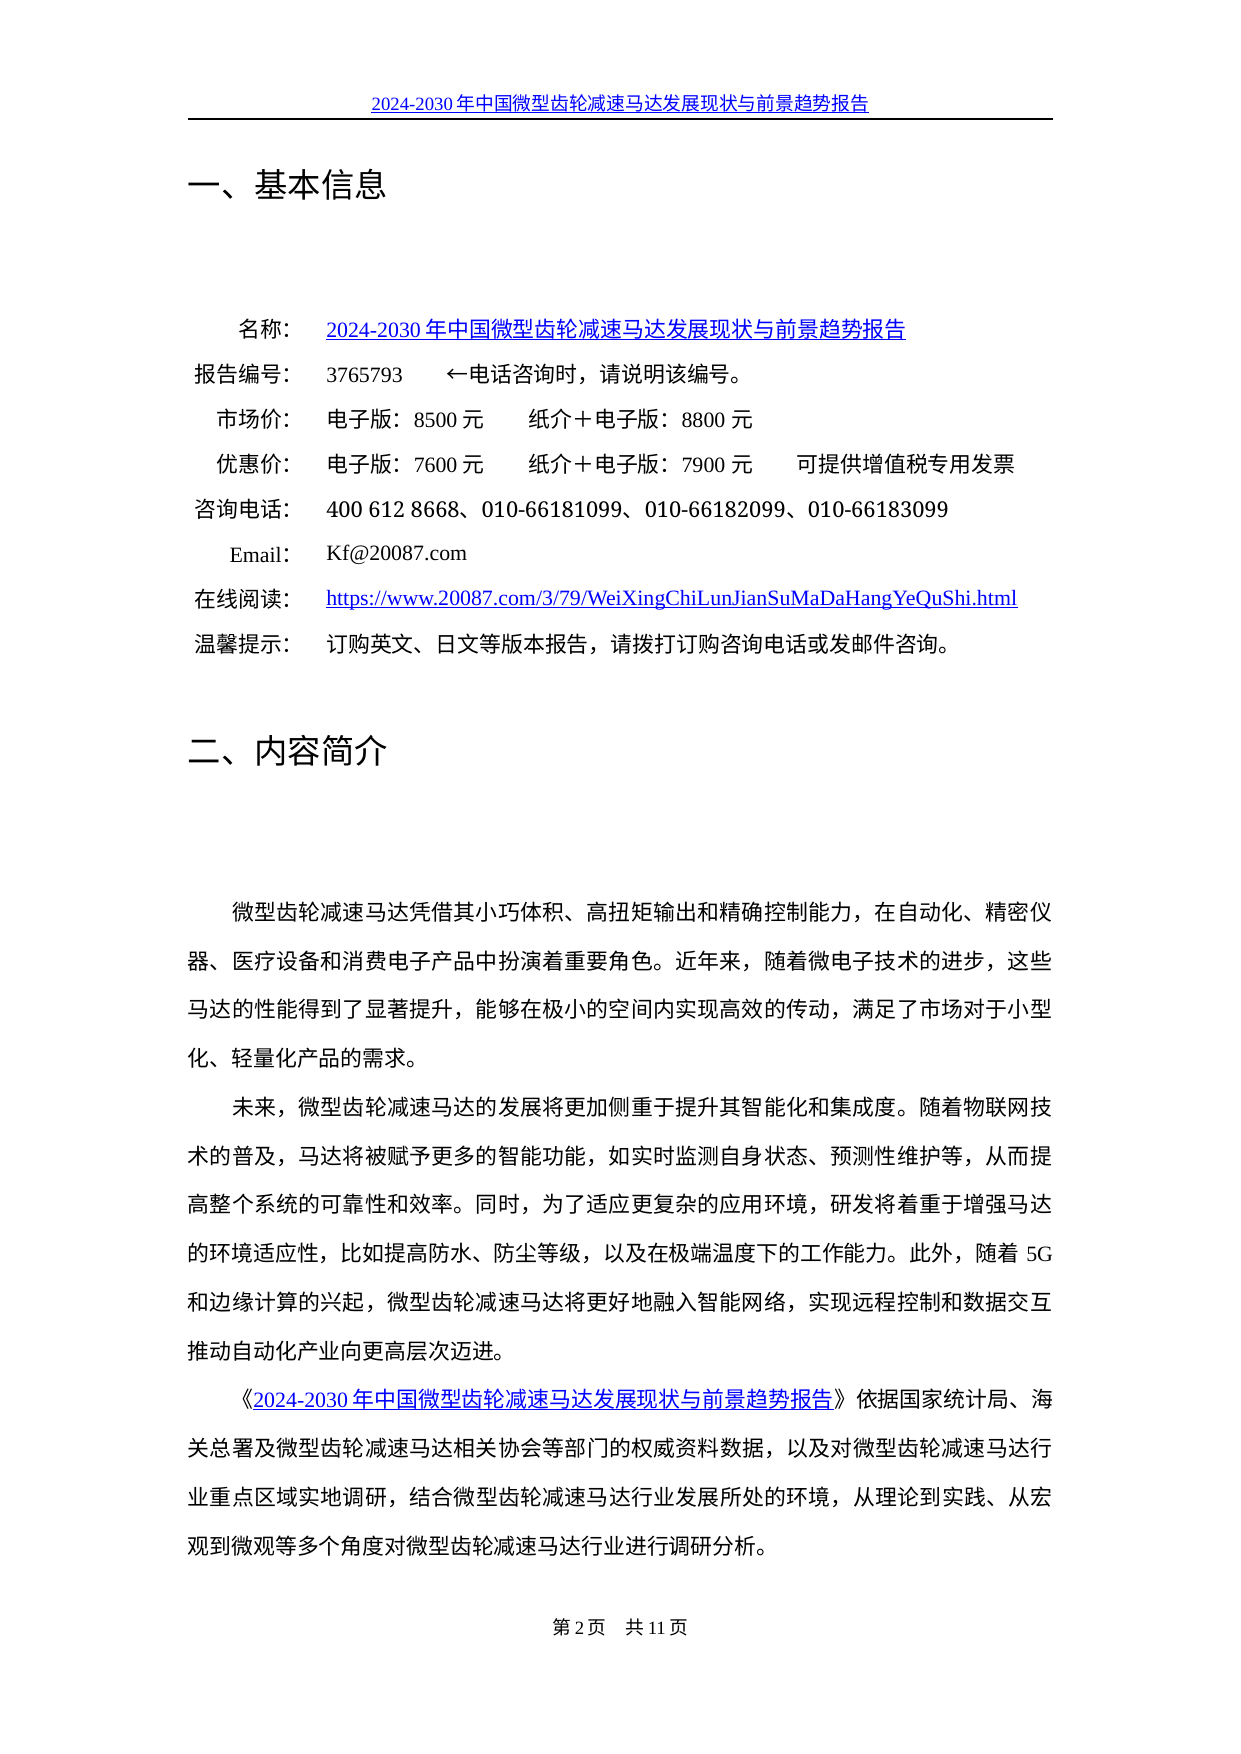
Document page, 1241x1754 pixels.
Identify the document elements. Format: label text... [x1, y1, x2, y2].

table_cell 市场价： [167, 402, 315, 447]
table_cell 3765793 ←电话咨询时，请说明该编号。 [315, 357, 1073, 402]
table_cell 优惠价： [167, 447, 315, 492]
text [187, 894, 1053, 1561]
table_header 2024-2030年中国微型齿轮减速马达发展现状与前景趋势报告 [315, 312, 1073, 357]
table_cell [315, 582, 1073, 627]
table_cell 温馨提示： [167, 627, 315, 672]
table_cell 订购英文、日文等版本报告，请拨打订购咨询电话或发邮件咨询。 [315, 627, 1073, 672]
title 一、基本信息 [187, 150, 1053, 215]
table_cell Kf@20087.com [315, 537, 1073, 582]
table_cell Email： [167, 537, 315, 582]
table_header 名称： [167, 312, 315, 357]
table_cell 400 612 8668、010-66181099、010-66182099、010-66183099 [315, 492, 1073, 537]
table_cell 咨询电话： [167, 492, 315, 537]
title 二、内容简介 [187, 717, 1053, 782]
table_cell 在线阅读： [167, 582, 315, 627]
table_cell 电子版：7600 元 纸介＋电子版：7900 元 可提供增值税专用发票 [315, 447, 1073, 492]
table_cell 报告编号： [167, 357, 315, 402]
table_cell 电子版：8500 元 纸介＋电子版：8800 元 [315, 402, 1073, 447]
